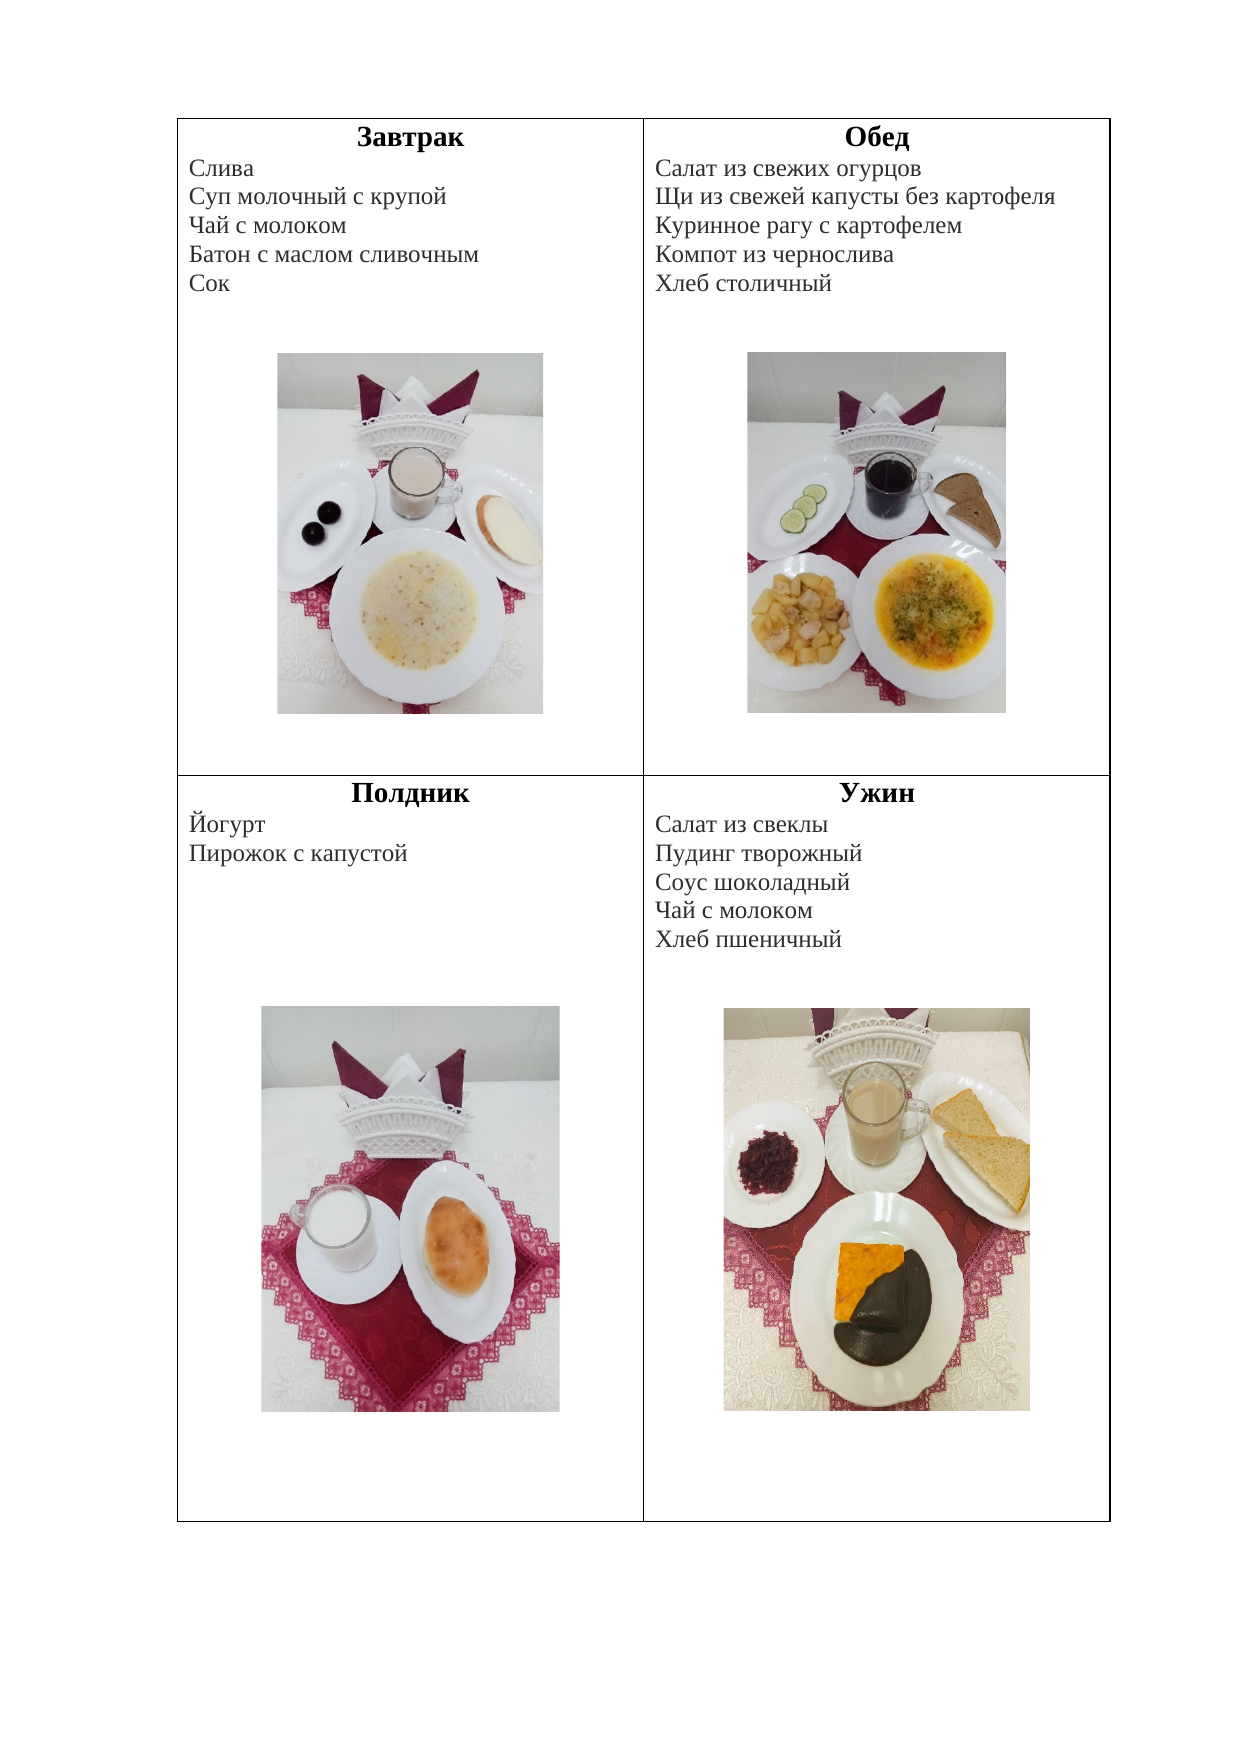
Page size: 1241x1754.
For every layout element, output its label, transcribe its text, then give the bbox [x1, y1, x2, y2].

picture [723, 1008, 1030, 1411]
table_cell Ужин Салат из свеклы Пудинг творожный Соус шоколадный Чай с молоком Хлеб пшеничный [644, 776, 1109, 1521]
picture [261, 1006, 560, 1412]
table_header Завтрак Слива Суп молочный с крупой Чай с молоком Батон с маслом сливочным Сок [178, 119, 643, 774]
picture [747, 352, 1007, 713]
picture [277, 353, 544, 714]
table_header Обед Салат из свежих огурцов Щи из свежей капусты без картофеля Куринное рагу с картофелем Компот из чернослива Хлеб столичный [644, 119, 1109, 774]
table_cell Полдник Йогурт Пирожок с капустой [178, 776, 643, 1521]
